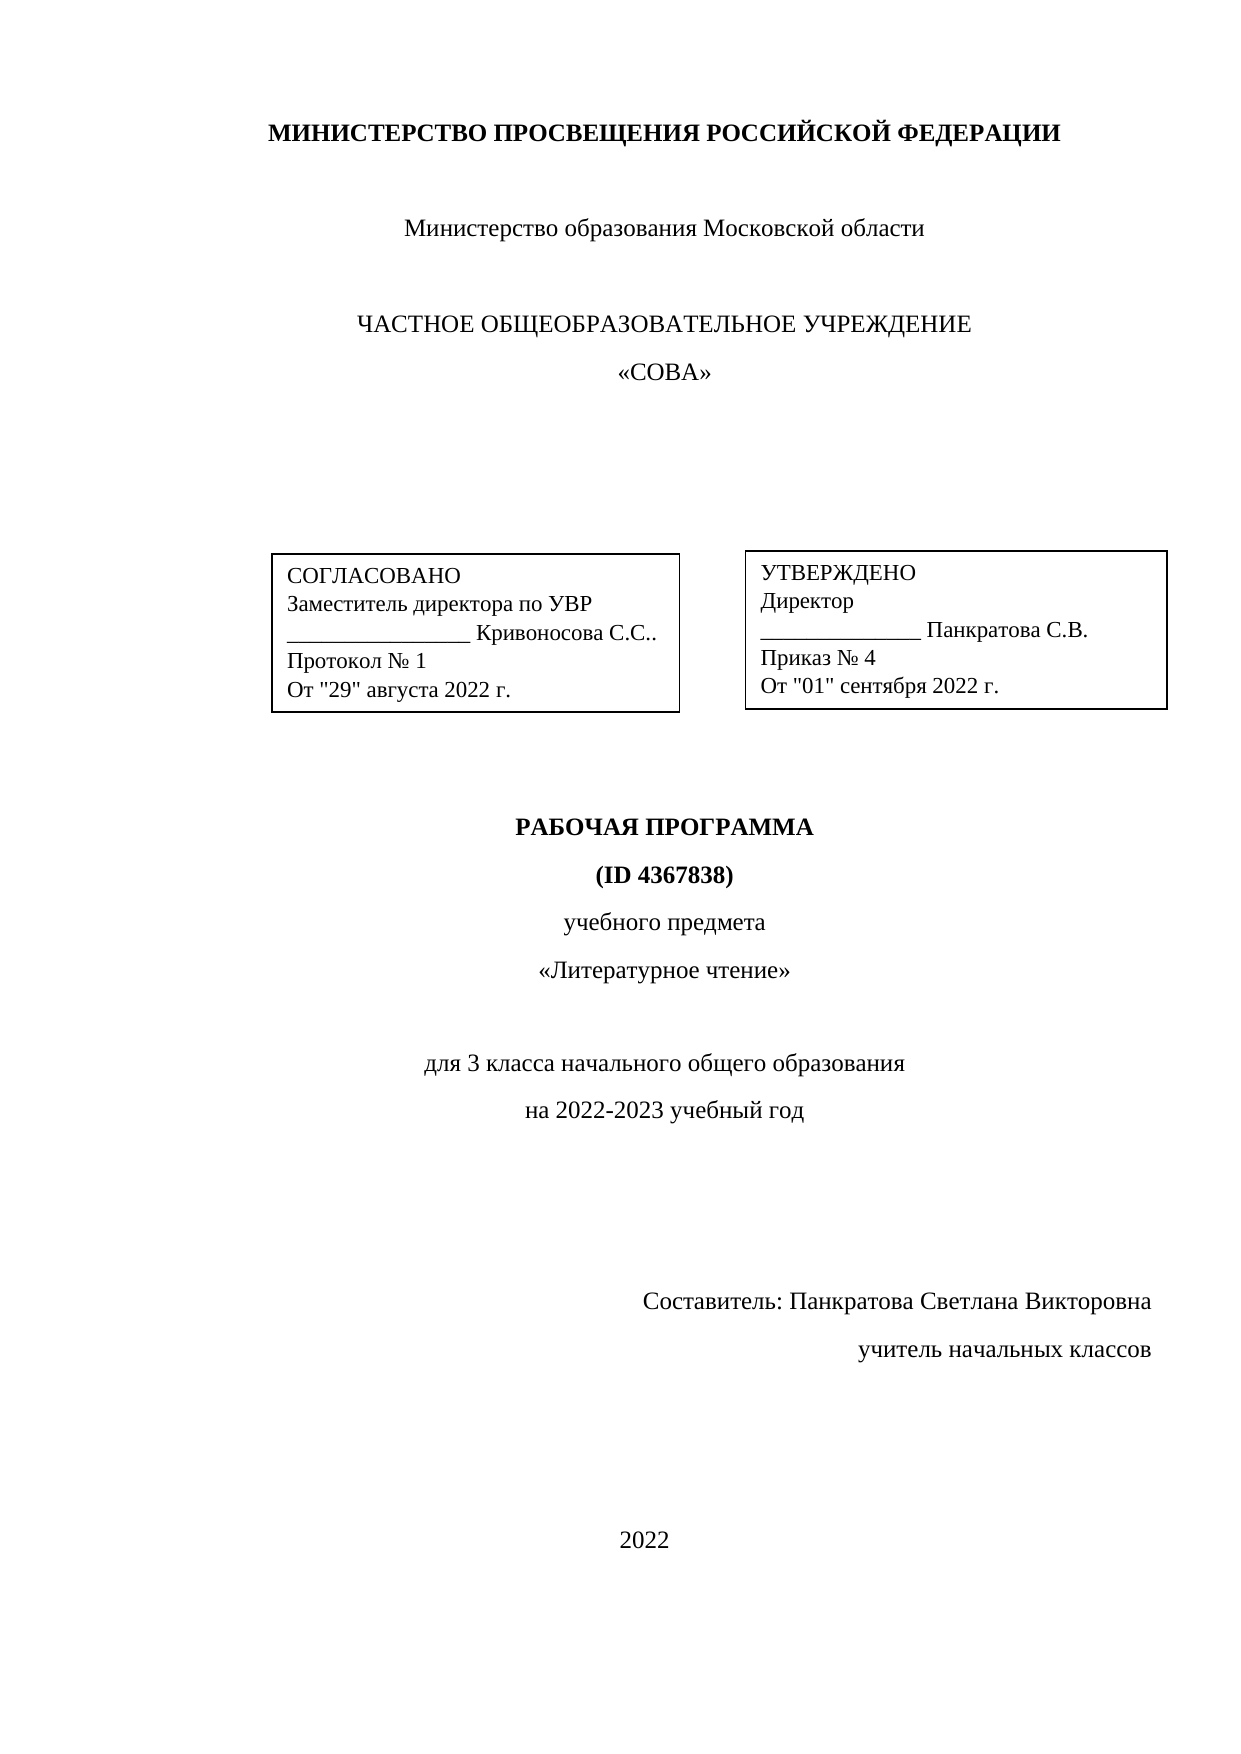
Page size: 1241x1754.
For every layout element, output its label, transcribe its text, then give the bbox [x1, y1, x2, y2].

text МИНИСТЕРСТВО ПРОСВЕЩЕНИЯ РОССИЙСКОЙ ФЕДЕРАЦИИ [177, 118, 1152, 147]
text учитель начальных классов [177, 1334, 1152, 1363]
text Министерство образования Московской области [177, 213, 1152, 242]
text (ID 4367838) [177, 860, 1152, 888]
text для 3 класса начального общего образования [177, 1048, 1152, 1077]
text Составитель: Панкратова Светлана Викторовна [177, 1286, 1152, 1315]
text учебного предмета [177, 907, 1152, 936]
text на 2022-2023 учебный год [177, 1096, 1152, 1124]
text «СОВА» [177, 357, 1152, 385]
text ЧАСТНОЕ ОБЩЕОБРАЗОВАТЕЛЬНОЕ УЧРЕЖДЕНИЕ [177, 309, 1152, 338]
text 2022 [177, 1525, 1152, 1554]
text «Литературное чтение» [177, 955, 1152, 984]
text РАБОЧАЯ ПРОГРАММА [177, 812, 1152, 841]
